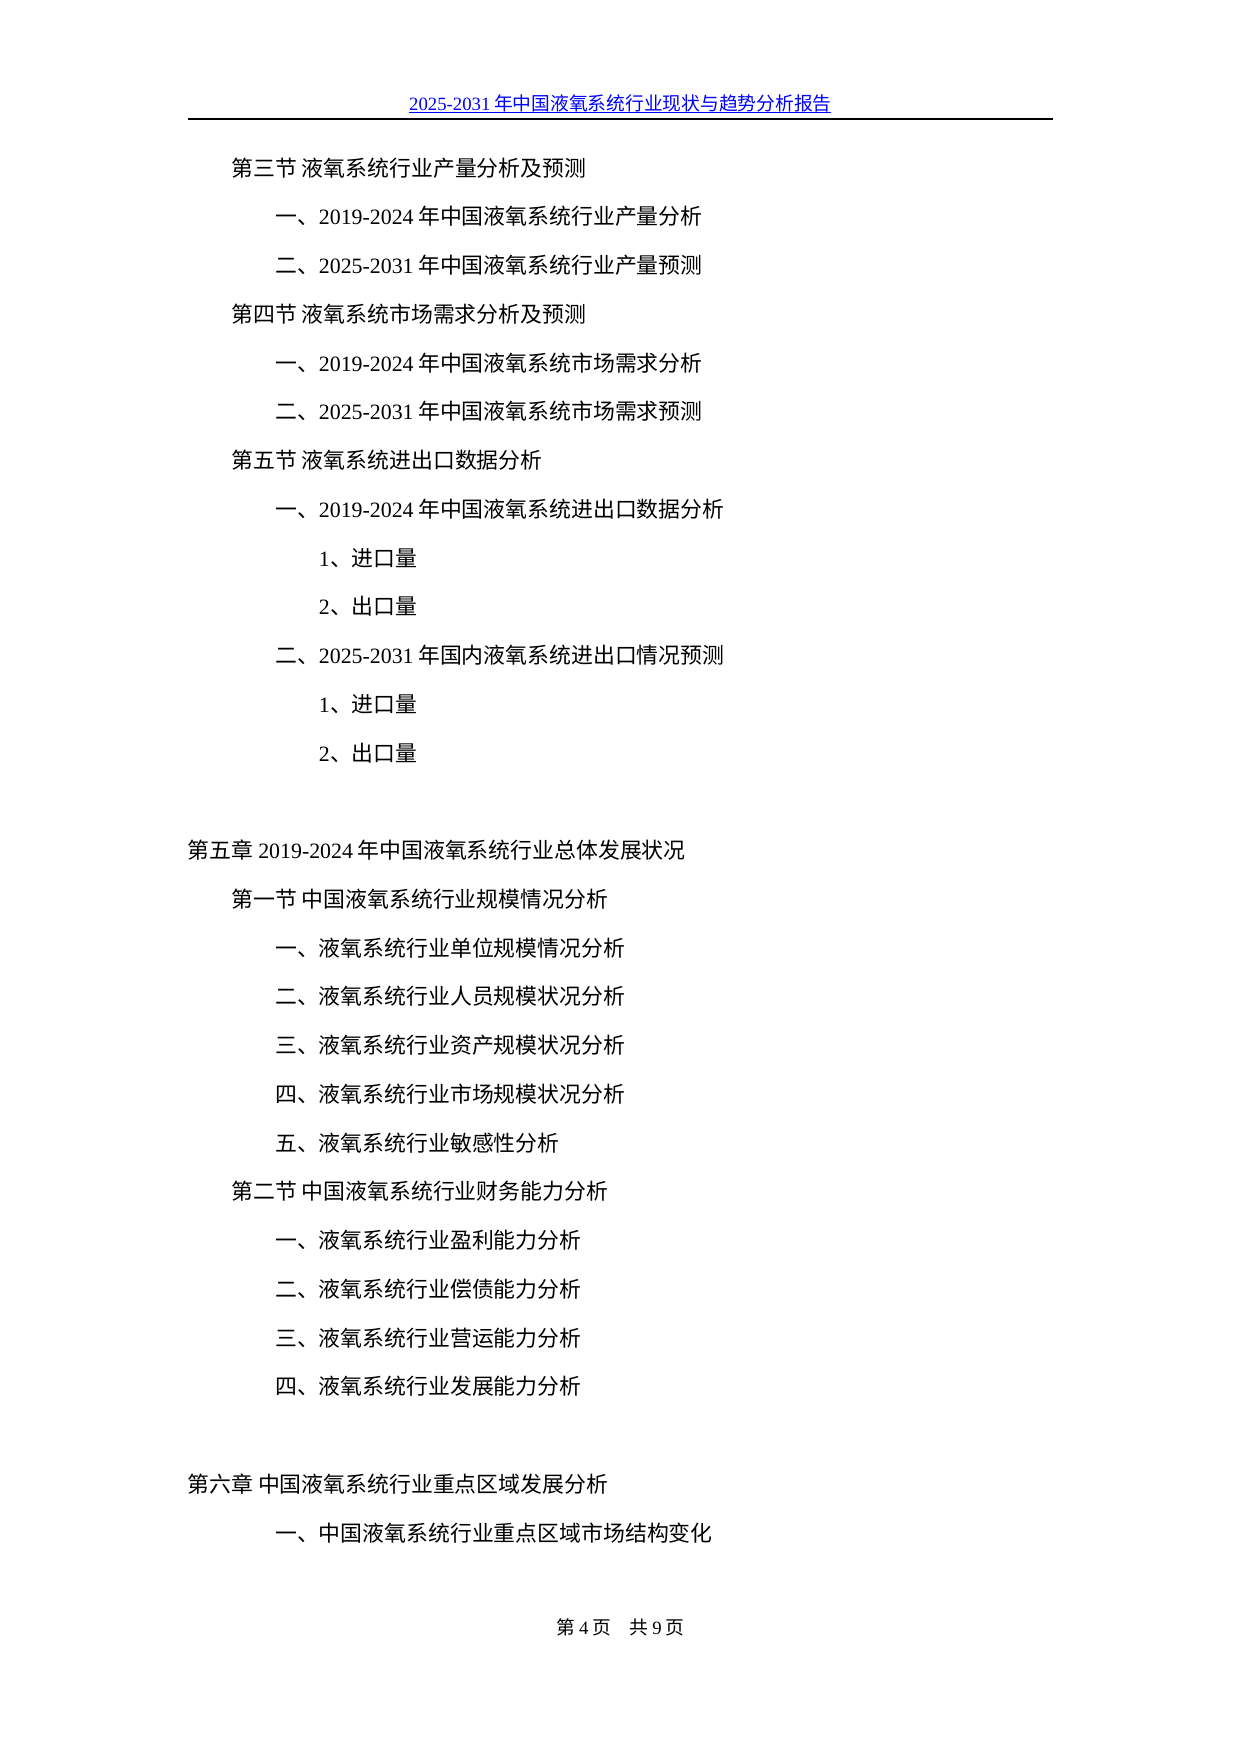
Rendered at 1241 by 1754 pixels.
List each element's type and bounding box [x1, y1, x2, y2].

text [187, 150, 1053, 1548]
